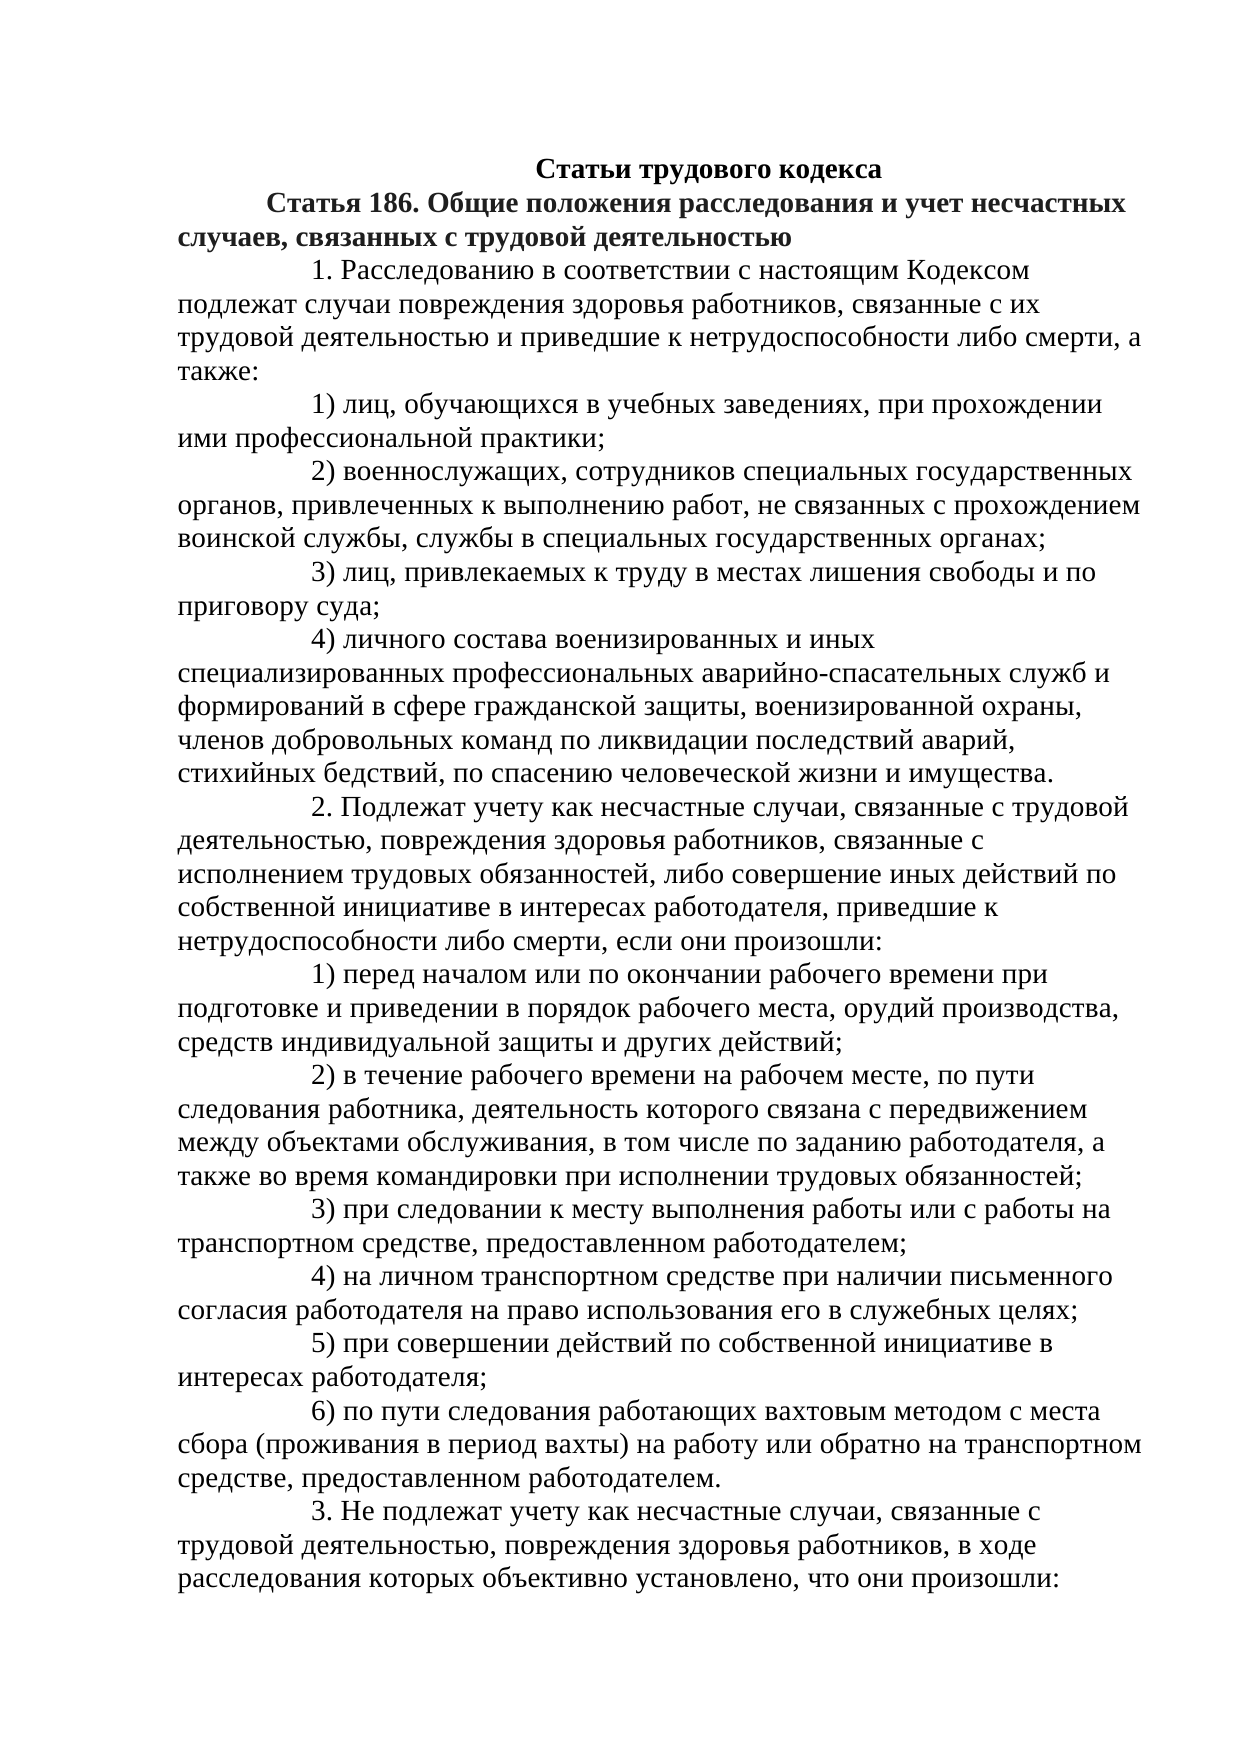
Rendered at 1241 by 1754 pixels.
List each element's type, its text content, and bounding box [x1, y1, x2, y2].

text 6) по пути следования работающих вахтовым методом с места сбора (проживания в период вахты) на работу или обратно на транспортном средстве, предоставленном работодателем. [177, 1393, 1152, 1493]
text 3) при следовании к месту выполнения работы или с работы на транспортном средстве, предоставленном работодателем; [177, 1191, 1152, 1258]
text 2) в течение рабочего времени на рабочем месте, по пути следования работника, деятельность которого связана с передвижением между объектами обслуживания, в том числе по заданию работодателя, а также во время командировки при исполнении трудовых обязанностей; [177, 1057, 1152, 1191]
text 1) лиц, обучающихся в учебных заведениях, при прохождении ими профессиональной практики; [177, 386, 1152, 453]
text 4) на личном транспортном средстве при наличии письменного согласия работодателя на право использования его в служебных целях; [177, 1258, 1152, 1326]
text 1) перед началом или по окончании рабочего времени при подготовке и приведении в порядок рабочего места, орудий производства, средств индивидуальной защиты и других действий; [177, 957, 1152, 1057]
text 2) военнослужащих, сотрудников специальных государственных органов, привлеченных к выполнению работ, не связанных с прохождением воинской службы, службы в специальных государственных органах; [177, 453, 1152, 554]
text 4) личного состава военизированных и иных специализированных профессиональных аварийно-спасательных служб и формирований в сфере гражданской защиты, военизированной охраны, членов добровольных команд по ликвидации последствий аварий, стихийных бедствий, по спасению человеческой жизни и имущества. [177, 621, 1152, 789]
text 3) лиц, привлекаемых к труду в местах лишения свободы и по приговору суда; [177, 554, 1152, 621]
text 3. Не подлежат учету как несчастные случаи, связанные с трудовой деятельностью, повреждения здоровья работников, в ходе расследования которых объективно установлено, что они произошли: [177, 1493, 1152, 1594]
text 2. Подлежат учету как несчастные случаи, связанные с трудовой деятельностью, повреждения здоровья работников, связанные с исполнением трудовых обязанностей, либо совершение иных действий по собственной инициативе в интересах работодателя, приведшие к нетрудоспособности либо смерти, если они произошли: [177, 789, 1152, 957]
subtitle Статья 186. Общие положения расследования и учет несчастных случаев, связанных с трудовой деятельностью [177, 185, 1152, 252]
text Статьи трудового кодекса [177, 152, 1152, 185]
text 1. Расследованию в соответствии с настоящим Кодексом подлежат случаи повреждения здоровья работников, связанные с их трудовой деятельностью и приведшие к нетрудоспособности либо смерти, а также: [177, 252, 1152, 386]
text 5) при совершении действий по собственной инициативе в интересах работодателя; [177, 1326, 1152, 1393]
